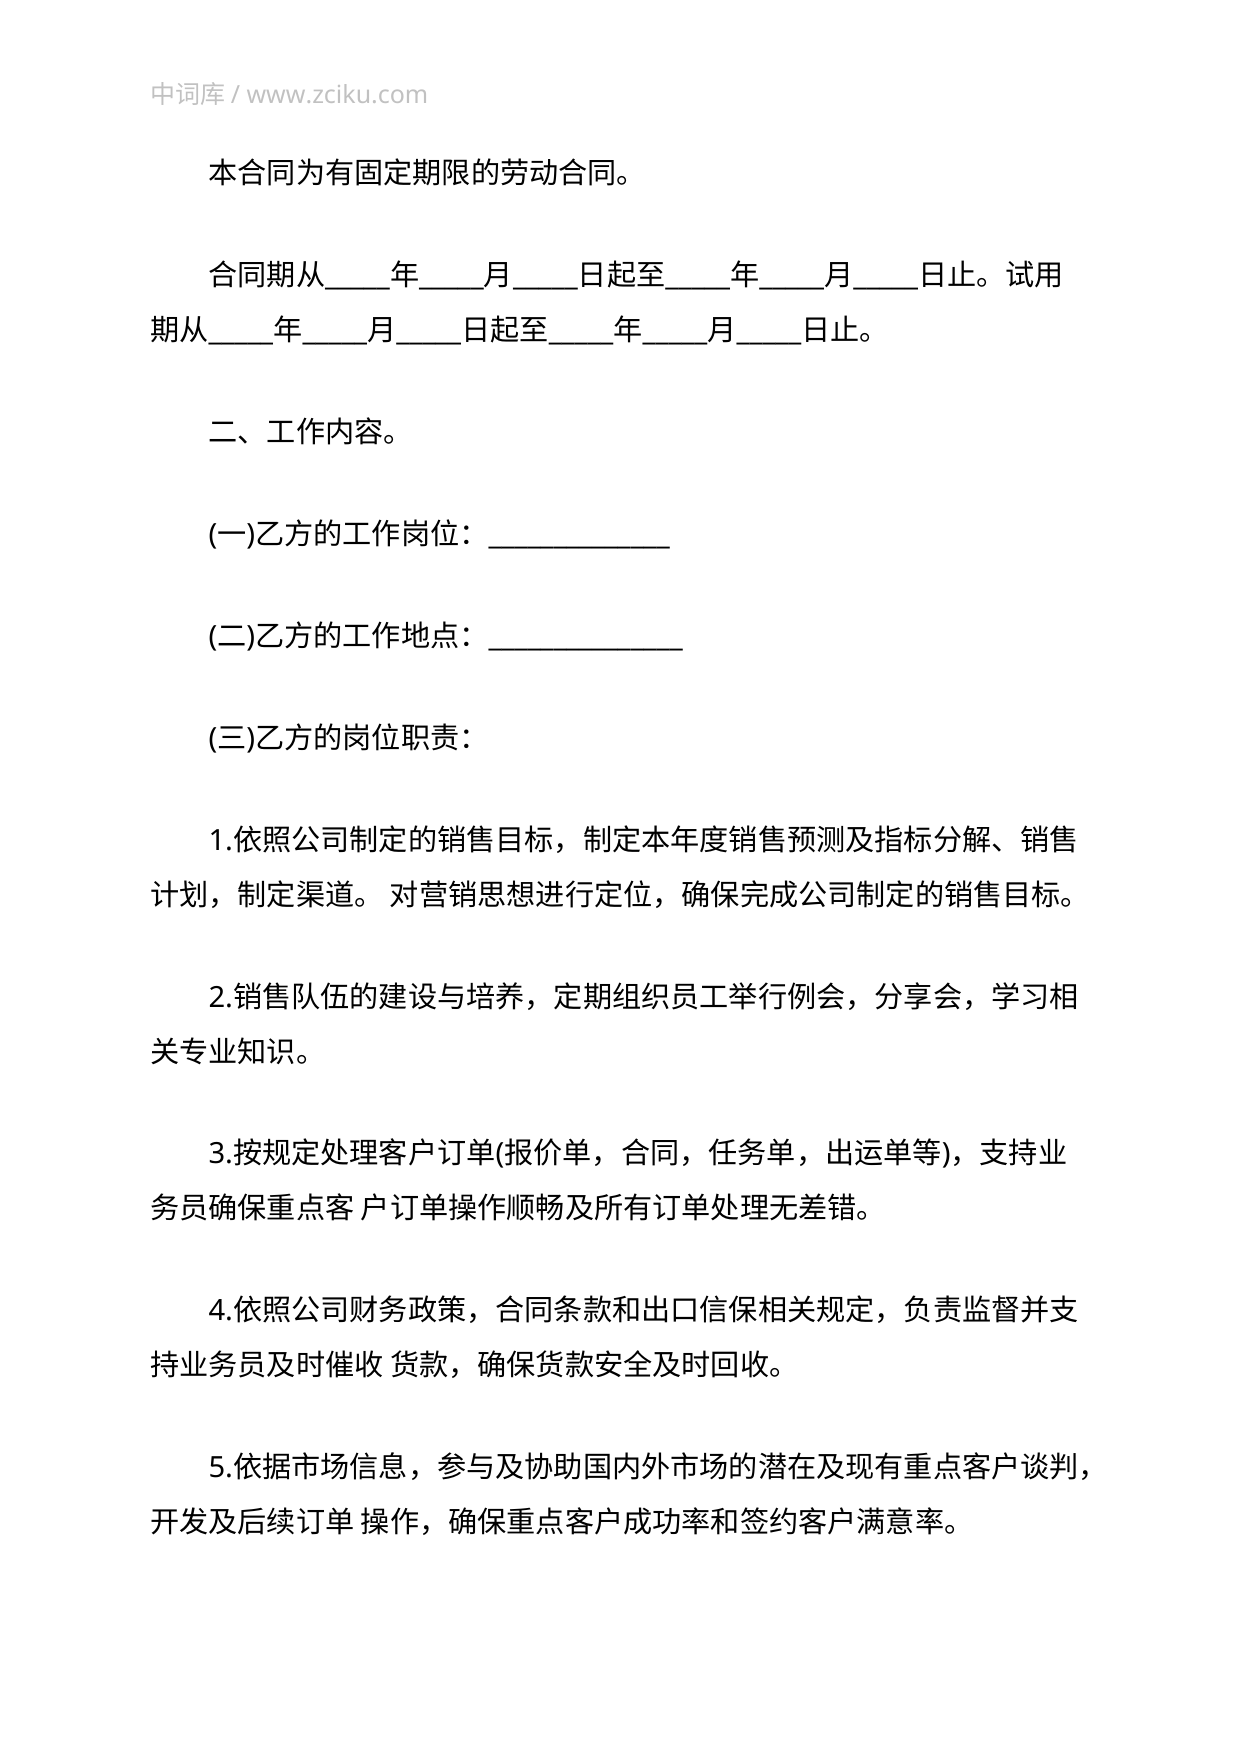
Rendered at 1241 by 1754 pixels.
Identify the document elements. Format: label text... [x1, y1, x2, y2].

text (一)乙方的工作岗位：______________ [150, 511, 1090, 553]
text 2.销售队伍的建设与培养，定期组织员工举行例会，分享会，学习相关专业知识。 [150, 973, 1090, 1071]
text 3.按规定处理客户订单(报价单，合同，任务单，出运单等)，支持业务员确保重点客 户订单操作顺畅及所有订单处理无差错。 [150, 1130, 1090, 1227]
text 5.依据市场信息，参与及协助国内外市场的潜在及现有重点客户谈判，开发及后续订单 操作，确保重点客户成功率和签约客户满意率。 [150, 1443, 1090, 1541]
text (三)乙方的岗位职责： [150, 714, 1090, 757]
text 合同期从_____年_____月_____日起至_____年_____月_____日止。试用期从_____年_____月_____日起至_____年_____月_____日止。 [150, 252, 1090, 349]
text 本合同为有固定期限的劳动合同。 [150, 150, 1090, 192]
text 二、工作内容。 [150, 409, 1090, 451]
text (二)乙方的工作地点：_______________ [150, 612, 1090, 655]
text 1.依照公司制定的销售目标，制定本年度销售预测及指标分解、销售计划，制定渠道。 对营销思想进行定位，确保完成公司制定的销售目标。 [150, 816, 1090, 914]
text 4.依照公司财务政策，合同条款和出口信保相关规定，负责监督并支持业务员及时催收 货款，确保货款安全及时回收。 [150, 1287, 1090, 1384]
